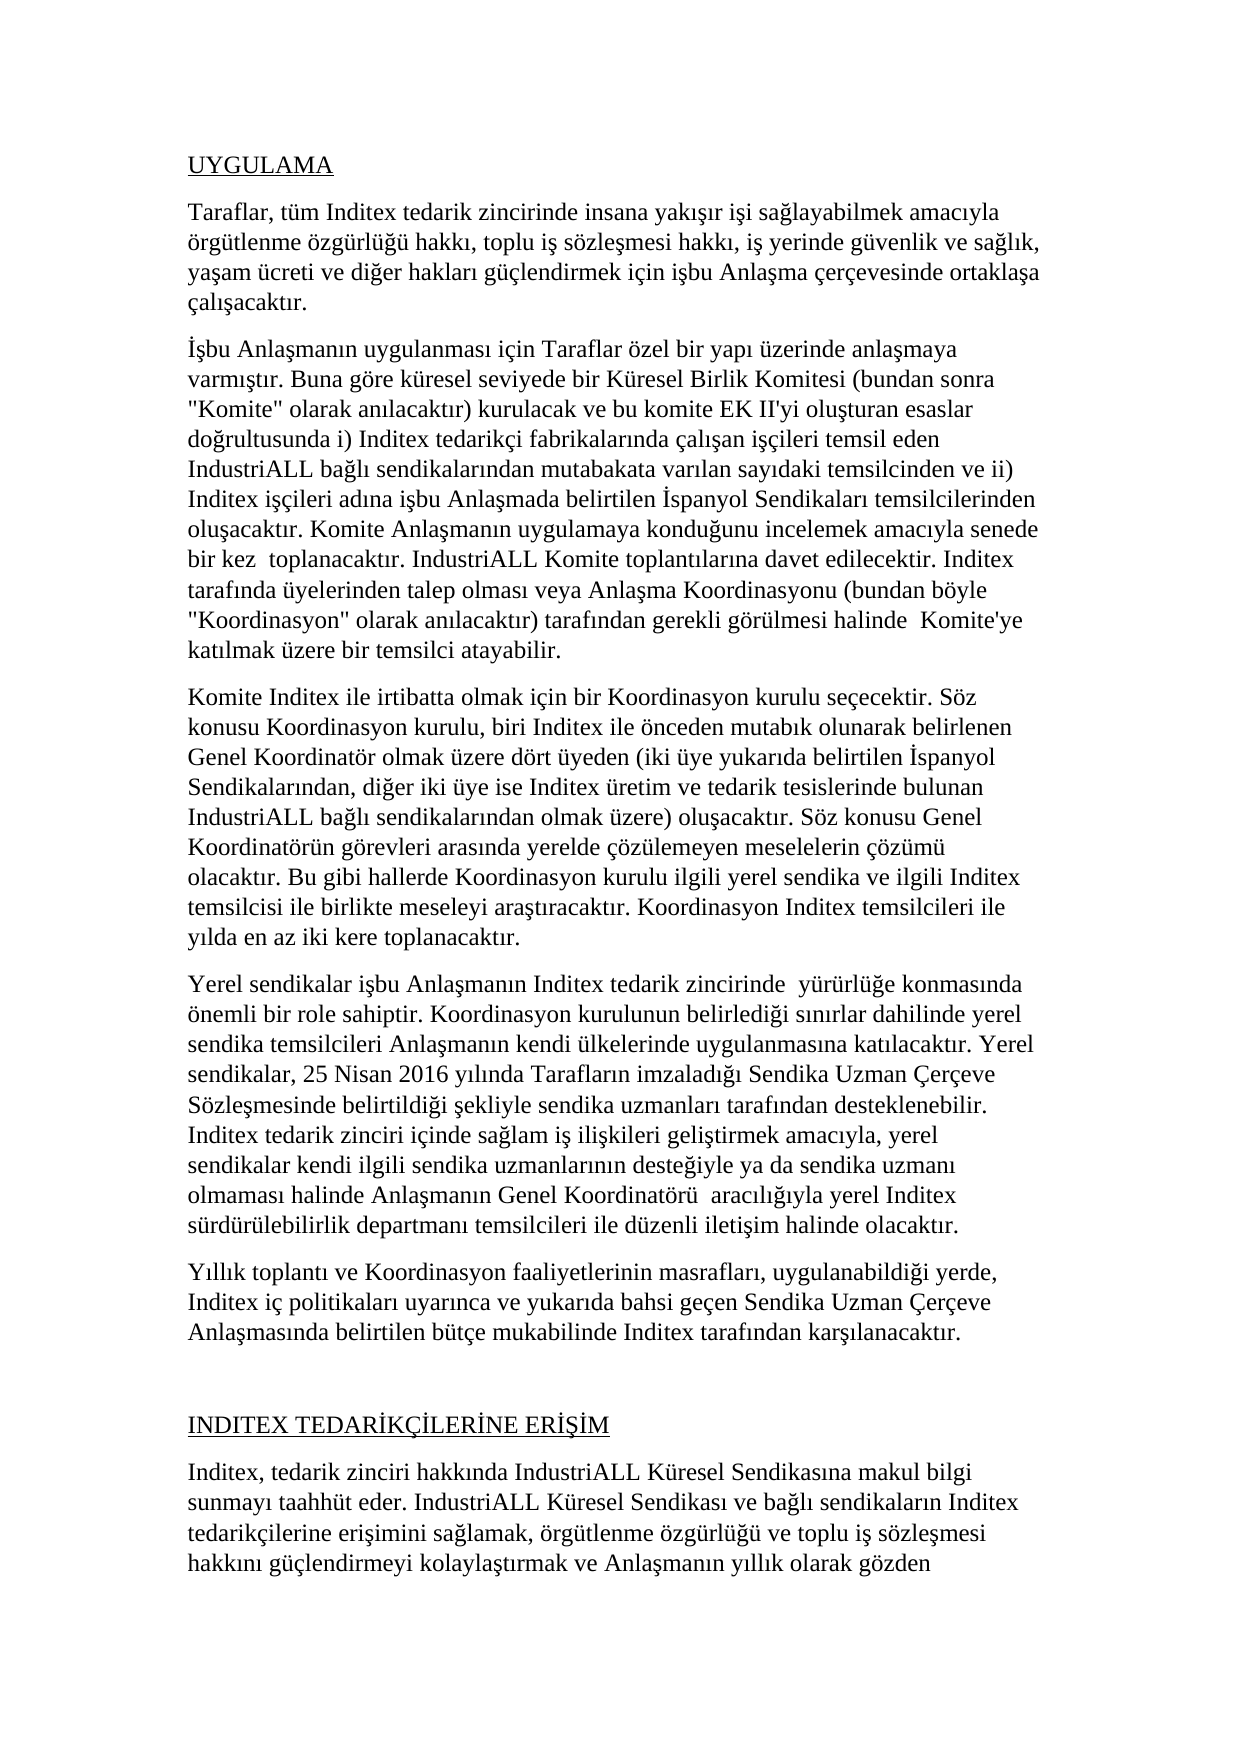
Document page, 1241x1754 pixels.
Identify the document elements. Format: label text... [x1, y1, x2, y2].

text INDITEX TEDARİKÇİLERİNE ERİŞİM [187, 1411, 1041, 1439]
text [187, 1457, 1041, 1576]
text UYGULAMA [187, 150, 1041, 179]
text Taraflar, tüm Inditex tedarik zincirinde insana yakışır işi sağlayabilmek amacıyla örgütlenme özgürlüğü hakkı, toplu iş sözleşmesi hakkı, iş yerinde güvenlik ve sağlık, yaşam ücreti ve diğer hakları güçlendirmek için işbu Anlaşma çerçevesinde ortaklaşa çalışacaktır. [187, 197, 1041, 316]
text Yerel sendikalar işbu Anlaşmanın Inditex tedarik zincirinde yürürlüğe konmasında önemli bir role sahiptir. Koordinasyon kurulunun belirlediği sınırlar dahilinde yerel sendika temsilcileri Anlaşmanın kendi ülkelerinde uygulanmasına katılacaktır. Yerel sendikalar, 25 Nisan 2016 yılında Tarafların imzaladığı Sendika Uzman Çerçeve Sözleşmesinde belirtildiği şekliyle sendika uzmanları tarafından desteklenebilir. Inditex tedarik zinciri içinde sağlam iş ilişkileri geliştirmek amacıyla, yerel sendikalar kendi ilgili sendika uzmanlarının desteğiyle ya da sendika uzmanı olmaması halinde Anlaşmanın Genel Koordinatörü aracılığıyla yerel Inditex sürdürülebilirlik departmanı temsilcileri ile düzenli iletişim halinde olacaktır. [187, 969, 1041, 1239]
text Komite Inditex ile irtibatta olmak için bir Koordinasyon kurulu seçecektir. Söz konusu Koordinasyon kurulu, biri Inditex ile önceden mutabık olunarak belirlenen Genel Koordinatör olmak üzere dört üyeden (iki üye yukarıda belirtilen İspanyol Sendikalarından, diğer iki üye ise Inditex üretim ve tedarik tesislerinde bulunan IndustriALL bağlı sendikalarından olmak üzere) oluşacaktır. Söz konusu Genel Koordinatörün görevleri arasında yerelde çözülemeyen meselelerin çözümü olacaktır. Bu gibi hallerde Koordinasyon kurulu ilgili yerel sendika ve ilgili Inditex temsilcisi ile birlikte meseleyi araştıracaktır. Koordinasyon Inditex temsilcileri ile yılda en az iki kere toplanacaktır. [187, 682, 1041, 951]
text İşbu Anlaşmanın uygulanması için Taraflar özel bir yapı üzerinde anlaşmaya varmıştır. Buna göre küresel seviyede bir Küresel Birlik Komitesi (bundan sonra "Komite" olarak anılacaktır) kurulacak ve bu komite EK II'yi oluşturan esaslar doğrultusunda i) Inditex tedarikçi fabrikalarında çalışan işçileri temsil eden IndustriALL bağlı sendikalarından mutabakata varılan sayıdaki temsilcinden ve ii) Inditex işçileri adına işbu Anlaşmada belirtilen İspanyol Sendikaları temsilcilerinden oluşacaktır. Komite Anlaşmanın uygulamaya konduğunu incelemek amacıyla senede bir kez toplanacaktır. IndustriALL Komite toplantılarına davet edilecektir. Inditex tarafında üyelerinden talep olması veya Anlaşma Koordinasyonu (bundan böyle "Koordinasyon" olarak anılacaktır) tarafından gerekli görülmesi halinde Komite'ye katılmak üzere bir temsilci atayabilir. [187, 334, 1041, 664]
text Yıllık toplantı ve Koordinasyon faaliyetlerinin masrafları, uygulanabildiği yerde, Inditex iç politikaları uyarınca ve yukarıda bahsi geçen Sendika Uzman Çerçeve Anlaşmasında belirtilen bütçe mukabilinde Inditex tarafından karşılanacaktır. [187, 1257, 1041, 1346]
